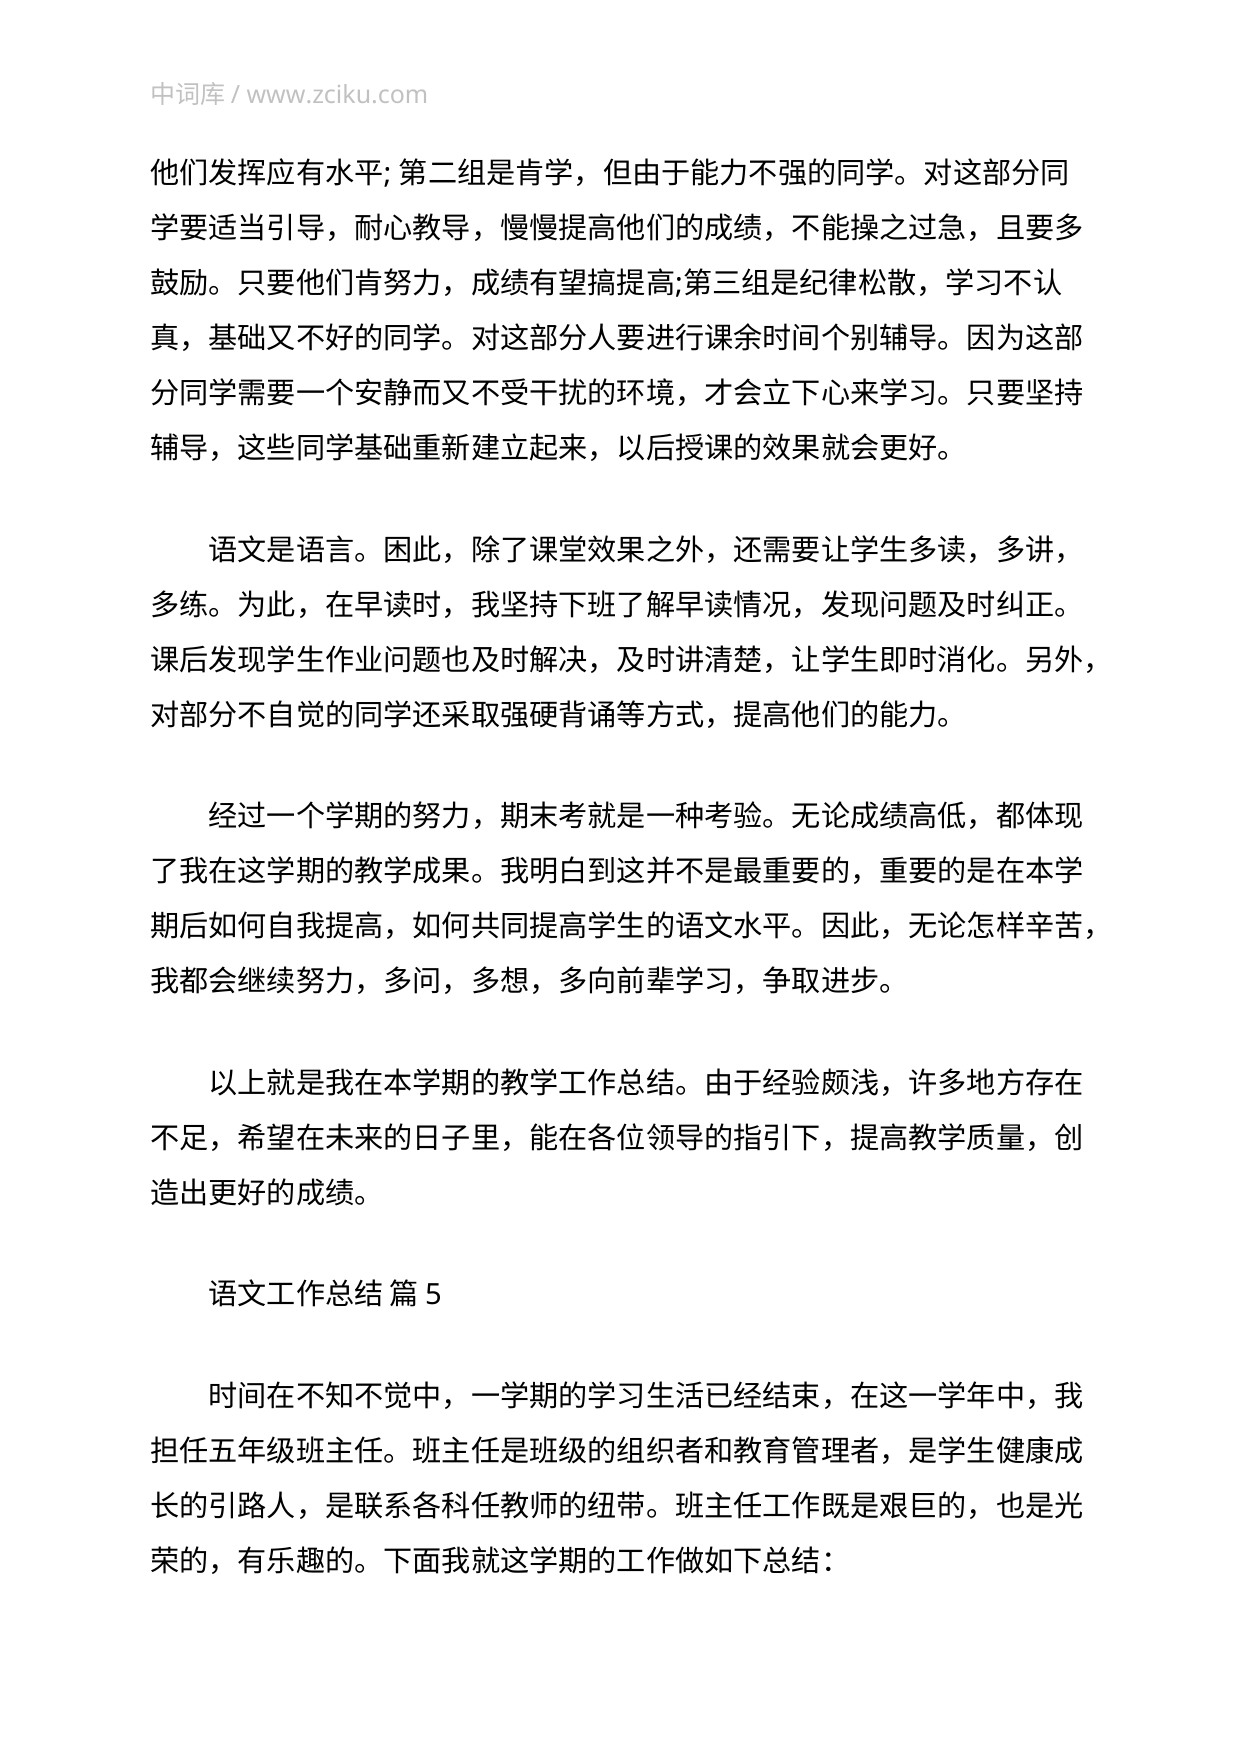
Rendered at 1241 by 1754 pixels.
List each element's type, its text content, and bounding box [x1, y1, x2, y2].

text 语文工作总结 篇5 [150, 1271, 1090, 1313]
text 时间在不知不觉中，一学期的学习生活已经结束，在这一学年中，我担任五年级班主任。班主任是班级的组织者和教育管理者，是学生健康成长的引路人，是联系各科任教师的纽带。班主任工作既是艰巨的，也是光荣的，有乐趣的。下面我就这学期的工作做如下总结： [150, 1373, 1090, 1580]
text 语文是语言。困此，除了课堂效果之外，还需要让学生多读，多讲，多练。为此，在早读时，我坚持下班了解早读情况，发现问题及时纠正。课后发现学生作业问题也及时解决，及时讲清楚，让学生即时消化。另外，对部分不自觉的同学还采取强硬背诵等方式，提高他们的能力。 [150, 526, 1090, 733]
text 经过一个学期的努力，期末考就是一种考验。无论成绩高低，都体现了我在这学期的教学成果。我明白到这并不是最重要的，重要的是在本学期后如何自我提高，如何共同提高学生的语文水平。因此，无论怎样辛苦，我都会继续努力，多问，多想，多向前辈学习，争取进步。 [150, 793, 1090, 1000]
text 以上就是我在本学期的教学工作总结。由于经验颇浅，许多地方存在不足，希望在未来的日子里，能在各位领导的指引下，提高教学质量，创造出更好的成绩。 [150, 1059, 1090, 1211]
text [150, 150, 1090, 467]
